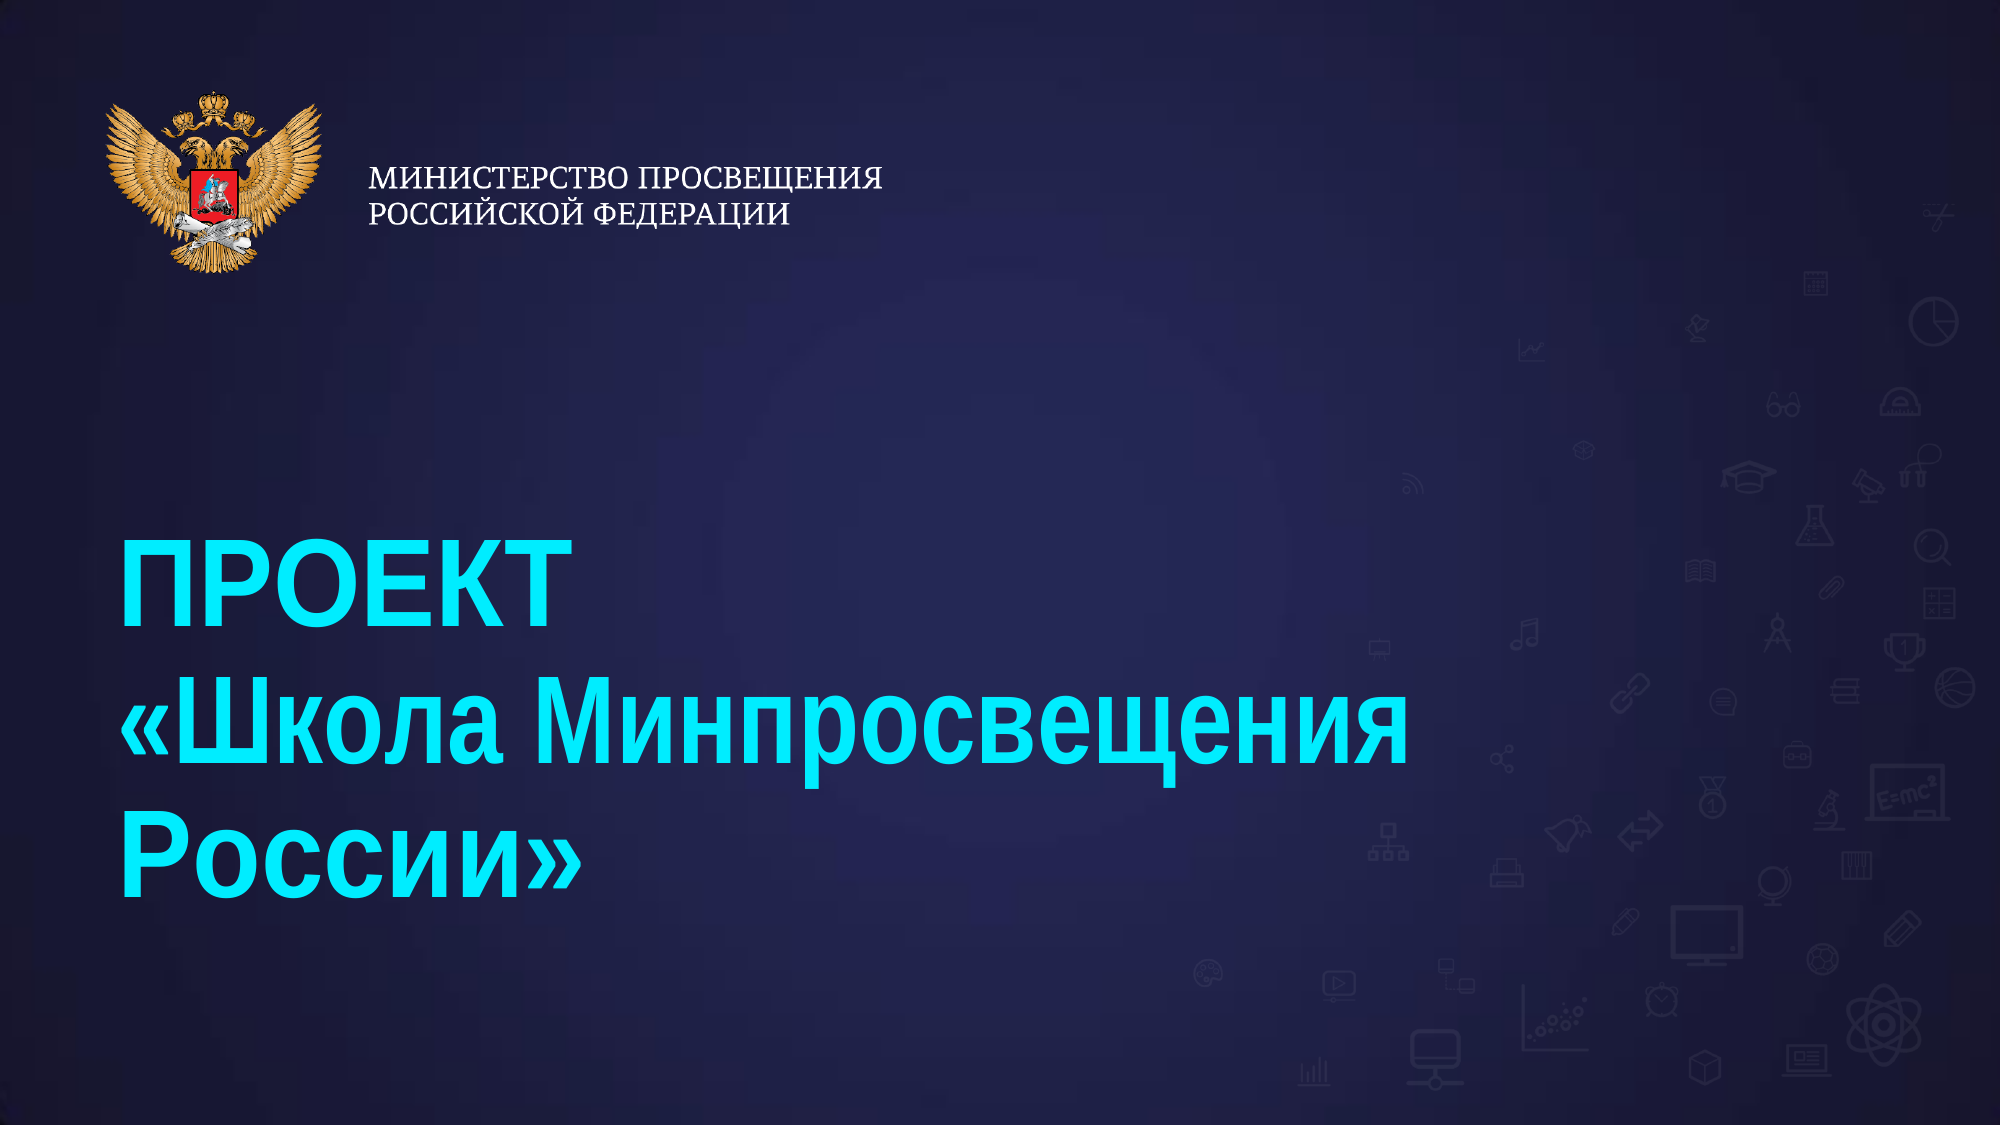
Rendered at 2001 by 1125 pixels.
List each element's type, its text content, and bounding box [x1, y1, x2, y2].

title ПРОЕКТ [117, 515, 2000, 654]
title «Школа Минпросвещения России» [117, 657, 1881, 924]
picture [0, 0, 2000, 1125]
